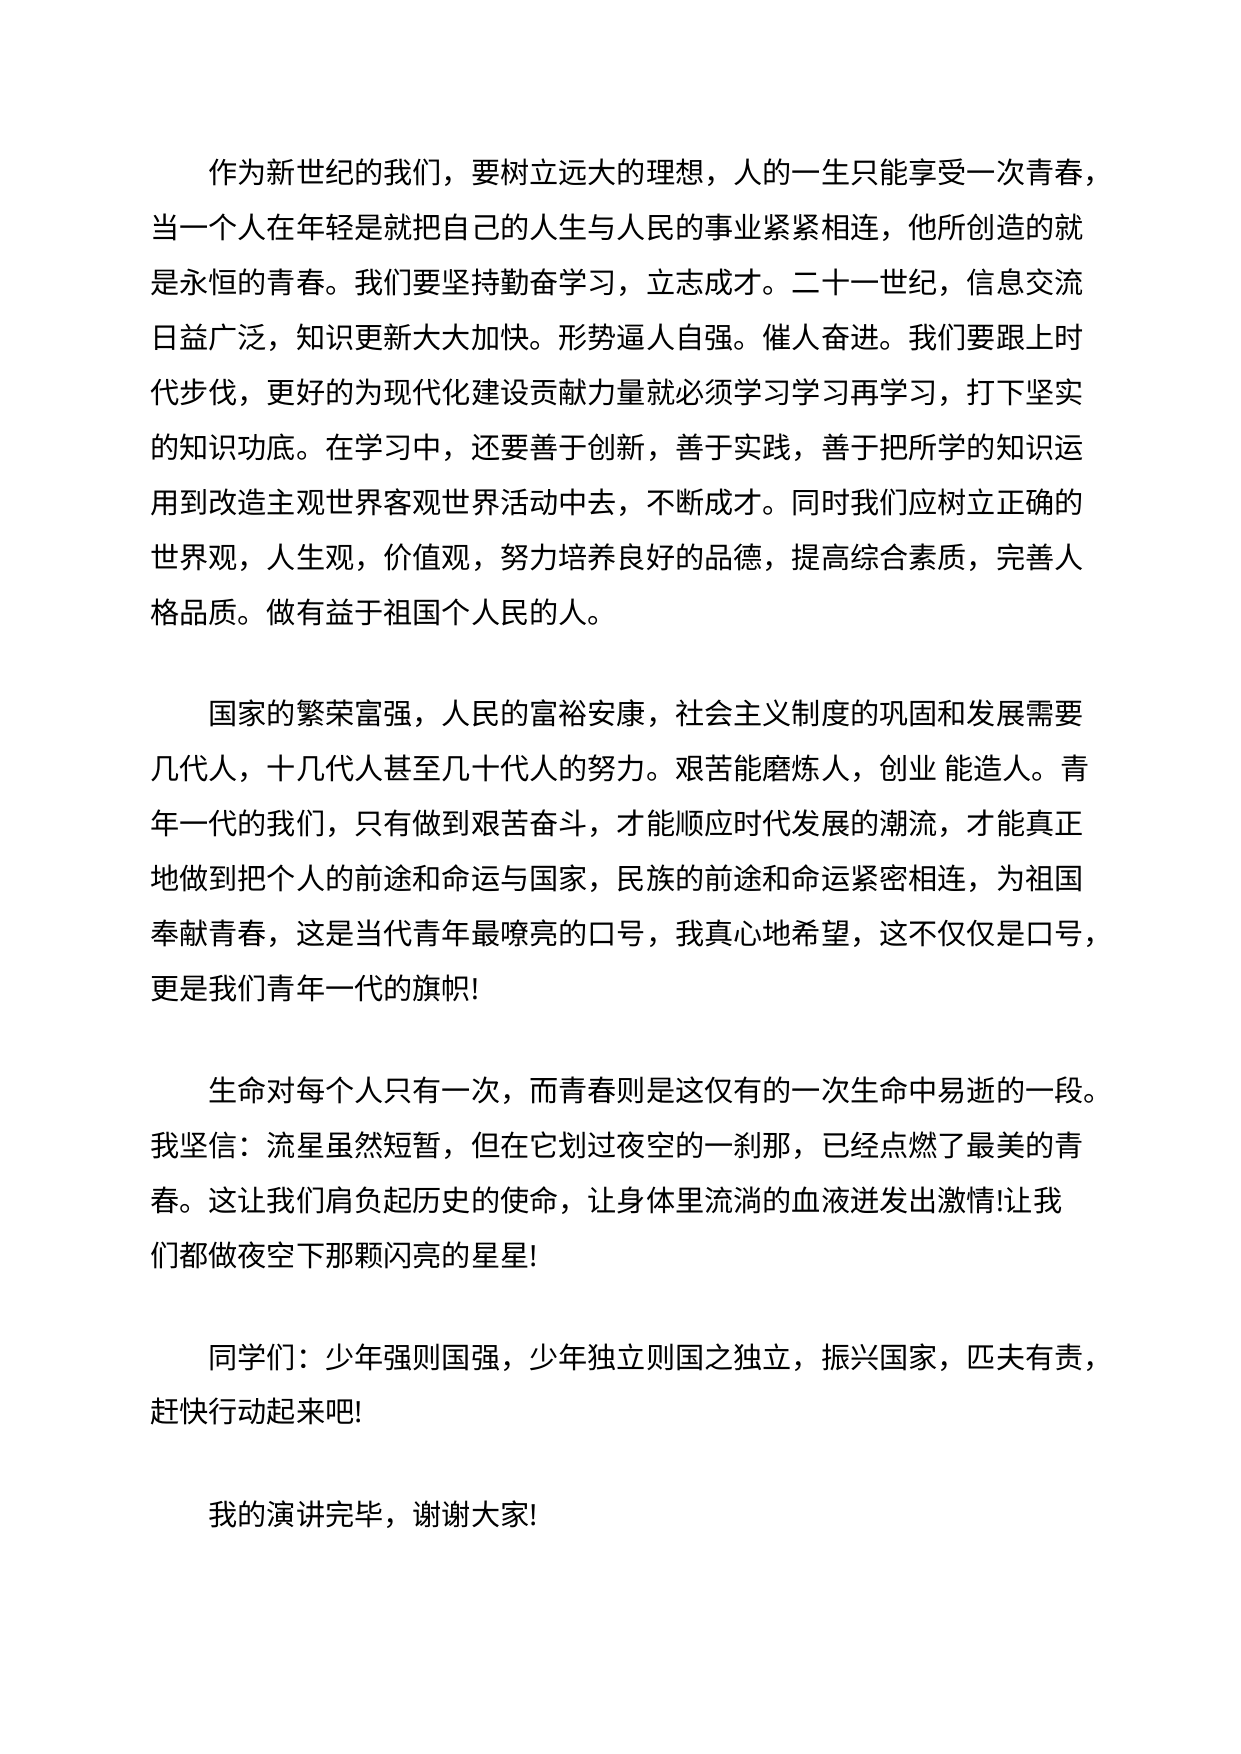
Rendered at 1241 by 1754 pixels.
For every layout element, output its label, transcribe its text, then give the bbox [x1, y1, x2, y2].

text 我的演讲完毕，谢谢大家! [150, 1491, 1090, 1533]
text 作为新世纪的我们，要树立远大的理想，人的一生只能享受一次青春，当一个人在年轻是就把自己的人生与人民的事业紧紧相连，他所创造的就是永恒的青春。我们要坚持勤奋学习，立志成才。二十一世纪，信息交流日益广泛，知识更新大大加快。形势逼人自强。催人奋进。我们要跟上时代步伐，更好的为现代化建设贡献力量就必须学习学习再学习，打下坚实的知识功底。在学习中，还要善于创新，善于实践，善于把所学的知识运用到改造主观世界客观世界活动中去，不断成才。同时我们应树立正确的世界观，人生观，价值观，努力培养良好的品德，提高综合素质，完善人格品质。做有益于祖国个人民的人。 [150, 150, 1090, 631]
text 生命对每个人只有一次，而青春则是这仅有的一次生命中易逝的一段。我坚信：流星虽然短暂，但在它划过夜空的一刹那，已经点燃了最美的青春。这让我们肩负起历史的使命，让身体里流淌的血液迸发出激情!让我们都做夜空下那颗闪亮的星星! [150, 1067, 1090, 1274]
text 国家的繁荣富强，人民的富裕安康，社会主义制度的巩固和发展需要几代人，十几代人甚至几十代人的努力。艰苦能磨炼人，创业 能造人。青年一代的我们，只有做到艰苦奋斗，才能顺应时代发展的潮流，才能真正地做到把个人的前途和命运与国家，民族的前途和命运紧密相连，为祖国奉献青春，这是当代青年最嘹亮的口号，我真心地希望，这不仅仅是口号，更是我们青年一代的旗帜! [150, 691, 1090, 1008]
text 同学们：少年强则国强，少年独立则国之独立，振兴国家，匹夫有责，赶快行动起来吧! [150, 1334, 1090, 1431]
